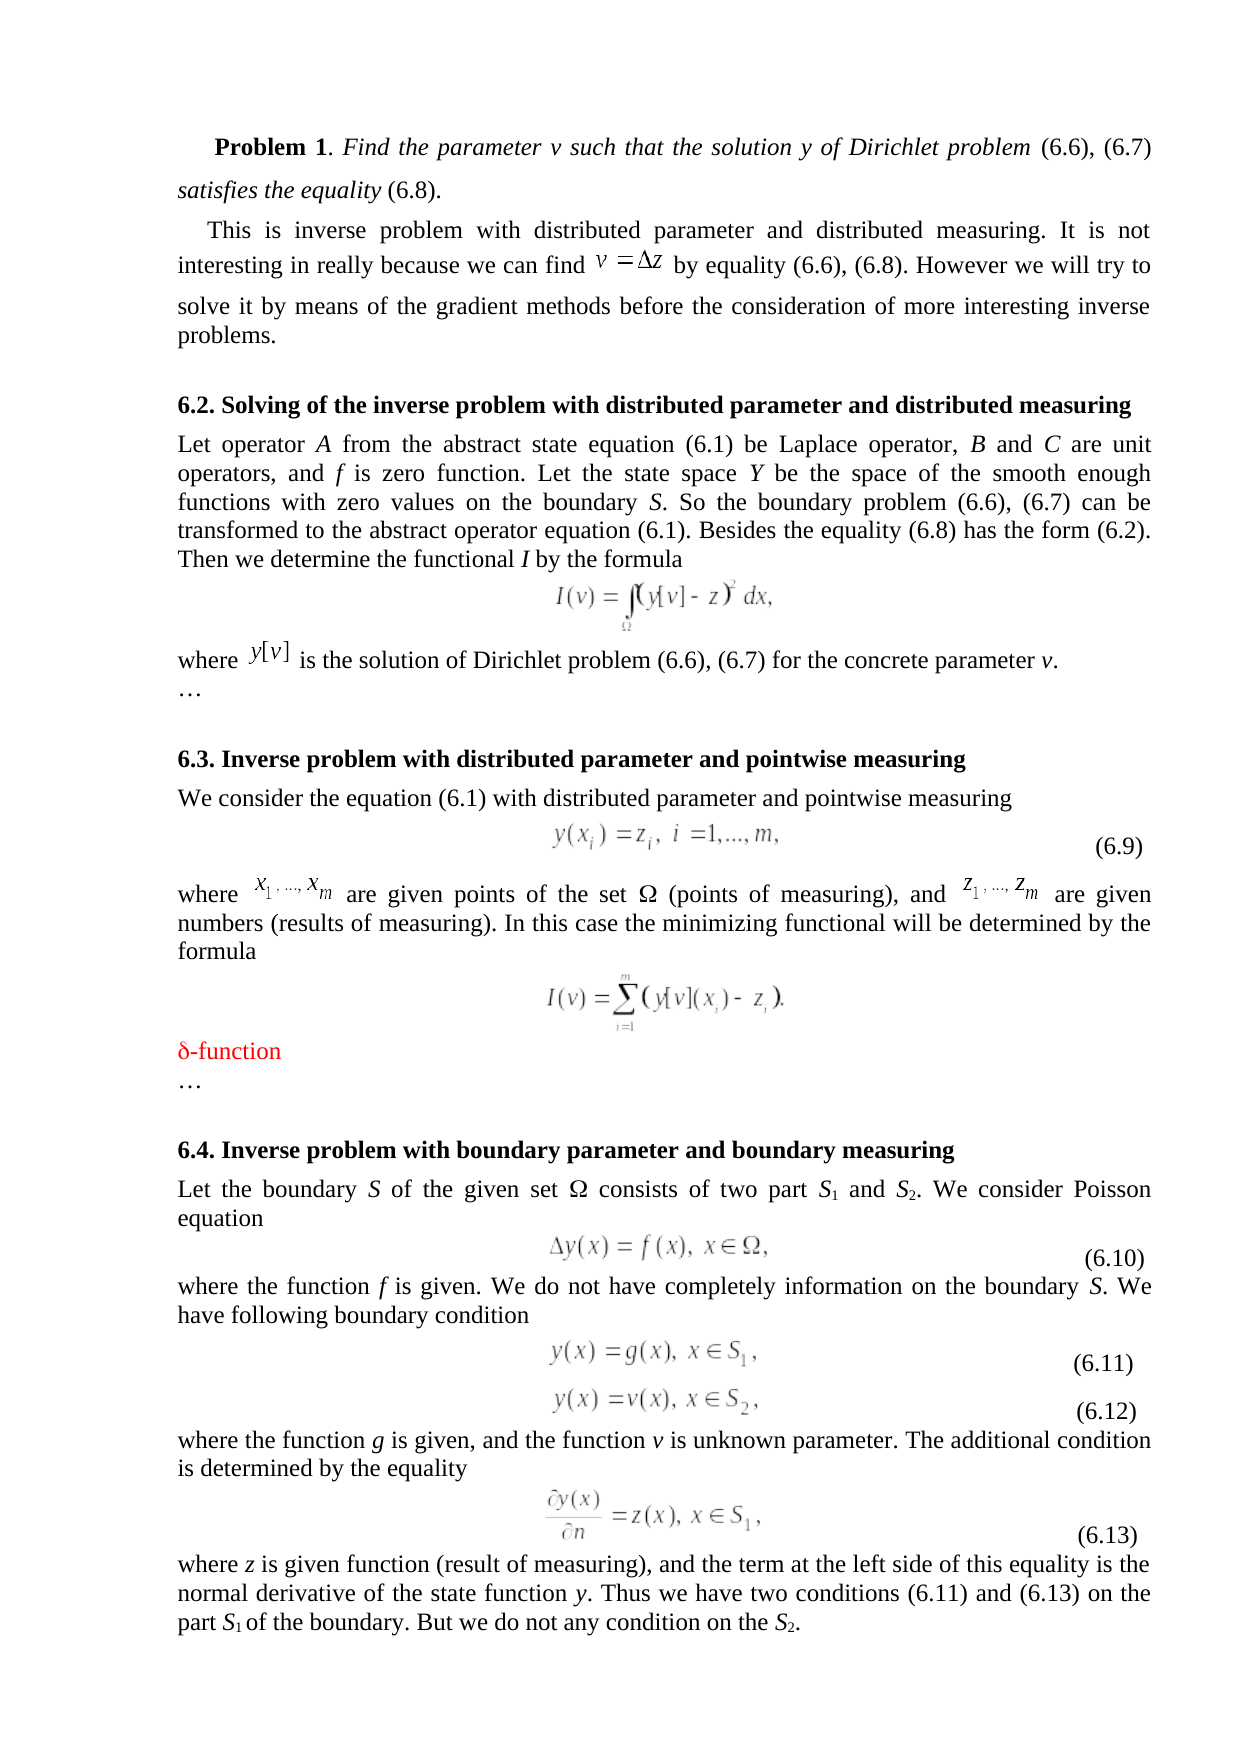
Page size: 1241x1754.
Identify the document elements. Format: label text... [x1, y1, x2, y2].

text (6.11) [177, 1329, 1152, 1377]
text where the function f is given. We do not have completely information on the boundary S. We have following boundary condition [177, 1271, 1152, 1329]
text (6.12) [177, 1377, 1152, 1425]
subtitle 6.3. Inverse problem with distributed parameter and pointwise measuring [177, 744, 1152, 773]
text (6.9) [177, 812, 1152, 860]
text This is inverse problem with distributed parameter and distributed measuring. It is not interesting in really because we can find by equality (6.6), (6.8). However we will try to solve it by means of the gradient methods before the consideration of more interesting inverse problems. [177, 215, 1152, 348]
text -function [177, 1036, 1152, 1065]
subtitle 6.4. Inverse problem with boundary parameter and boundary measuring [177, 1135, 1152, 1164]
text where is the solution of Dirichlet problem (6.6), (6.7) for the concrete parameter v. [177, 636, 1152, 673]
text We consider the equation (6.1) with distributed parameter and pointwise measuring [177, 783, 1152, 812]
text Let the boundary S of the given set consists of two part S1 and S2. We consider Poisson equation [177, 1174, 1152, 1232]
text (6.10) [177, 1232, 1152, 1271]
subtitle 6.2. Solving of the inverse problem with distributed parameter and distributed measuring [177, 390, 1152, 419]
text where z is given function (result of measuring), and the term at the left side of this equality is the normal derivative of the state function y. Thus we have two conditions (6.11) and (6.13) on the part S1 of the boundary. But we do not any condition on the S2. [177, 1549, 1152, 1636]
text Let operator A from the abstract state equation (6.1) be Laplace operator, B and C are unit operators, and f is zero function. Let the state space Y be the space of the smooth enough functions with zero values on the boundary S. So the boundary problem (6.6), (6.7) can be transformed to the abstract operator equation (6.1). Besides the equality (6.8) has the form (6.2). Then we determine the functional I by the formula [177, 429, 1152, 573]
text (6.13) [177, 1482, 1152, 1549]
text … [177, 673, 1152, 702]
text Problem 1. Find the parameter v such that the solution y of Dirichlet problem (6.6), (6.7) satisfies the equality (6.8). [177, 118, 1152, 204]
text … [177, 1065, 1152, 1093]
text where are given points of the set (points of measuring), and are given numbers (results of measuring). In this case the minimizing functional will be determined by the formula [177, 860, 1152, 965]
text where the function g is given, and the function v is unknown parameter. The additional condition is determined by the equality [177, 1425, 1152, 1482]
